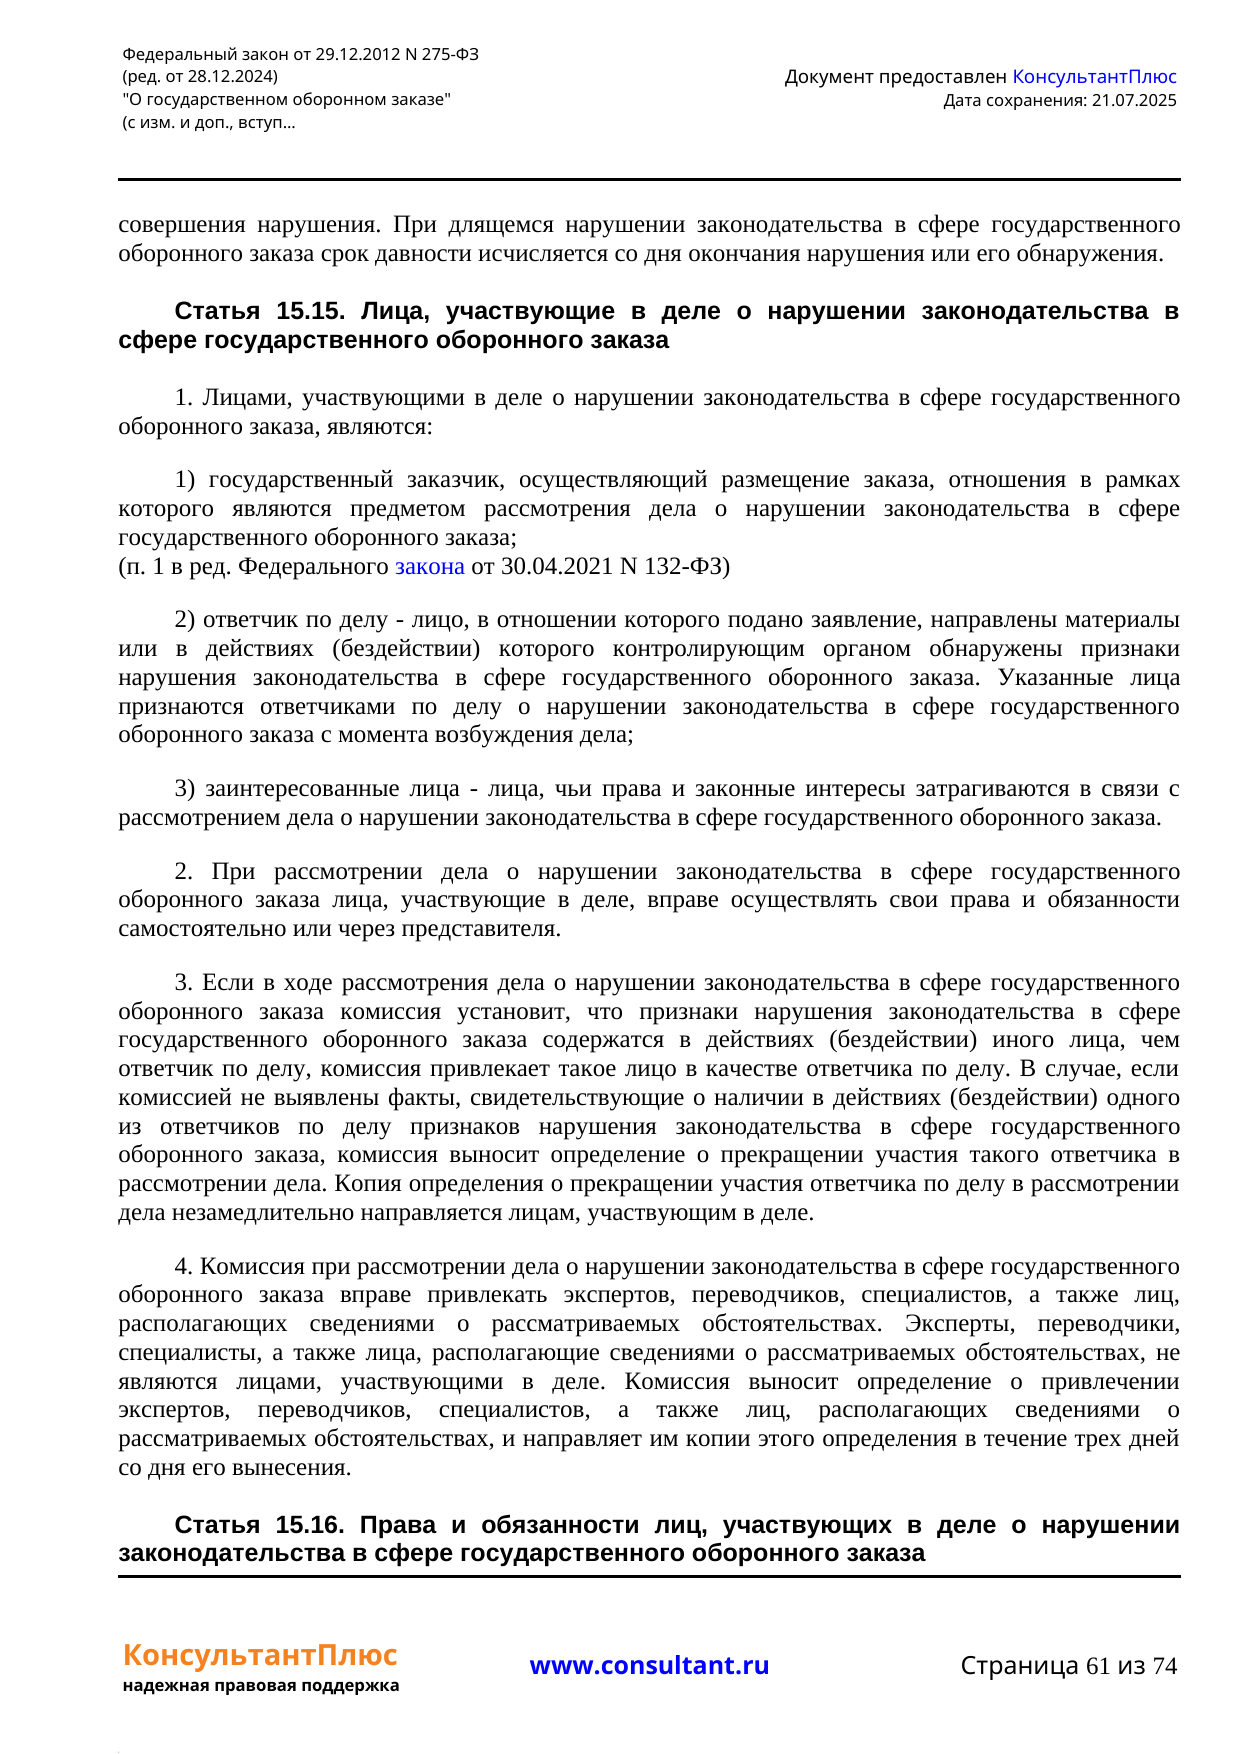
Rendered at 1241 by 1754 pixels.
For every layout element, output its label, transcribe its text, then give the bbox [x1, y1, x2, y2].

text 4. Комиссия при рассмотрении дела о нарушении законодательства в сфере государственного оборонного заказа вправе привлекать экспертов, переводчиков, специалистов, а также лиц, располагающих сведениями о рассматриваемых обстоятельствах. Эксперты, переводчики, специалисты, а также лица, располагающие сведениями о рассматриваемых обстоятельствах, не являются лицами, участвующими в деле. Комиссия выносит определение о привлечении экспертов, переводчиков, специалистов, а также лиц, располагающих сведениями о рассматриваемых обстоятельствах, и направляет им копии этого определения в течение трех дней со дня его вынесения. [118, 1251, 1181, 1481]
text (п. 1 в ред. Федерального закона от 30.04.2021 N 132-ФЗ) [118, 551, 1181, 579]
text 2) ответчик по делу - лицо, в отношении которого подано заявление, направлены материалы или в действиях (бездействии) которого контролирующим органом обнаружены признаки нарушения законодательства в сфере государственного оборонного заказа. Указанные лица признаются ответчиками по делу о нарушении законодательства в сфере государственного оборонного заказа с момента возбуждения дела; [118, 604, 1181, 748]
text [118, 209, 1181, 267]
text 2. При рассмотрении дела о нарушении законодательства в сфере государственного оборонного заказа лица, участвующие в деле, вправе осуществлять свои права и обязанности самостоятельно или через представителя. [118, 856, 1181, 942]
text 1) государственный заказчик, осуществляющий размещение заказа, отношения в рамках которого являются предметом рассмотрения дела о нарушении законодательства в сфере государственного оборонного заказа; [118, 464, 1181, 551]
title Статья 15.15. Лица, участвующие в деле о нарушении законодательства в сфере государственного оборонного заказа [118, 296, 1181, 353]
text 3) заинтересованные лица - лица, чьи права и законные интересы затрагиваются в связи с рассмотрением дела о нарушении законодательства в сфере государственного оборонного заказа. [118, 773, 1181, 831]
text 3. Если в ходе рассмотрения дела о нарушении законодательства в сфере государственного оборонного заказа комиссия установит, что признаки нарушения законодательства в сфере государственного оборонного заказа содержатся в действиях (бездействии) иного лица, чем ответчик по делу, комиссия привлекает такое лицо в качестве ответчика по делу. В случае, если комиссией не выявлены факты, свидетельствующие о наличии в действиях (бездействии) одного из ответчиков по делу признаков нарушения законодательства в сфере государственного оборонного заказа, комиссия выносит определение о прекращении участия такого ответчика в рассмотрении дела. Копия определения о прекращении участия ответчика по делу в рассмотрении дела незамедлительно направляется лицам, участвующим в деле. [118, 967, 1181, 1226]
title Статья 15.16. Права и обязанности лиц, участвующих в деле о нарушении законодательства в сфере государственного оборонного заказа [118, 1509, 1181, 1567]
text 1. Лицами, участвующими в деле о нарушении законодательства в сфере государственного оборонного заказа, являются: [118, 382, 1181, 439]
